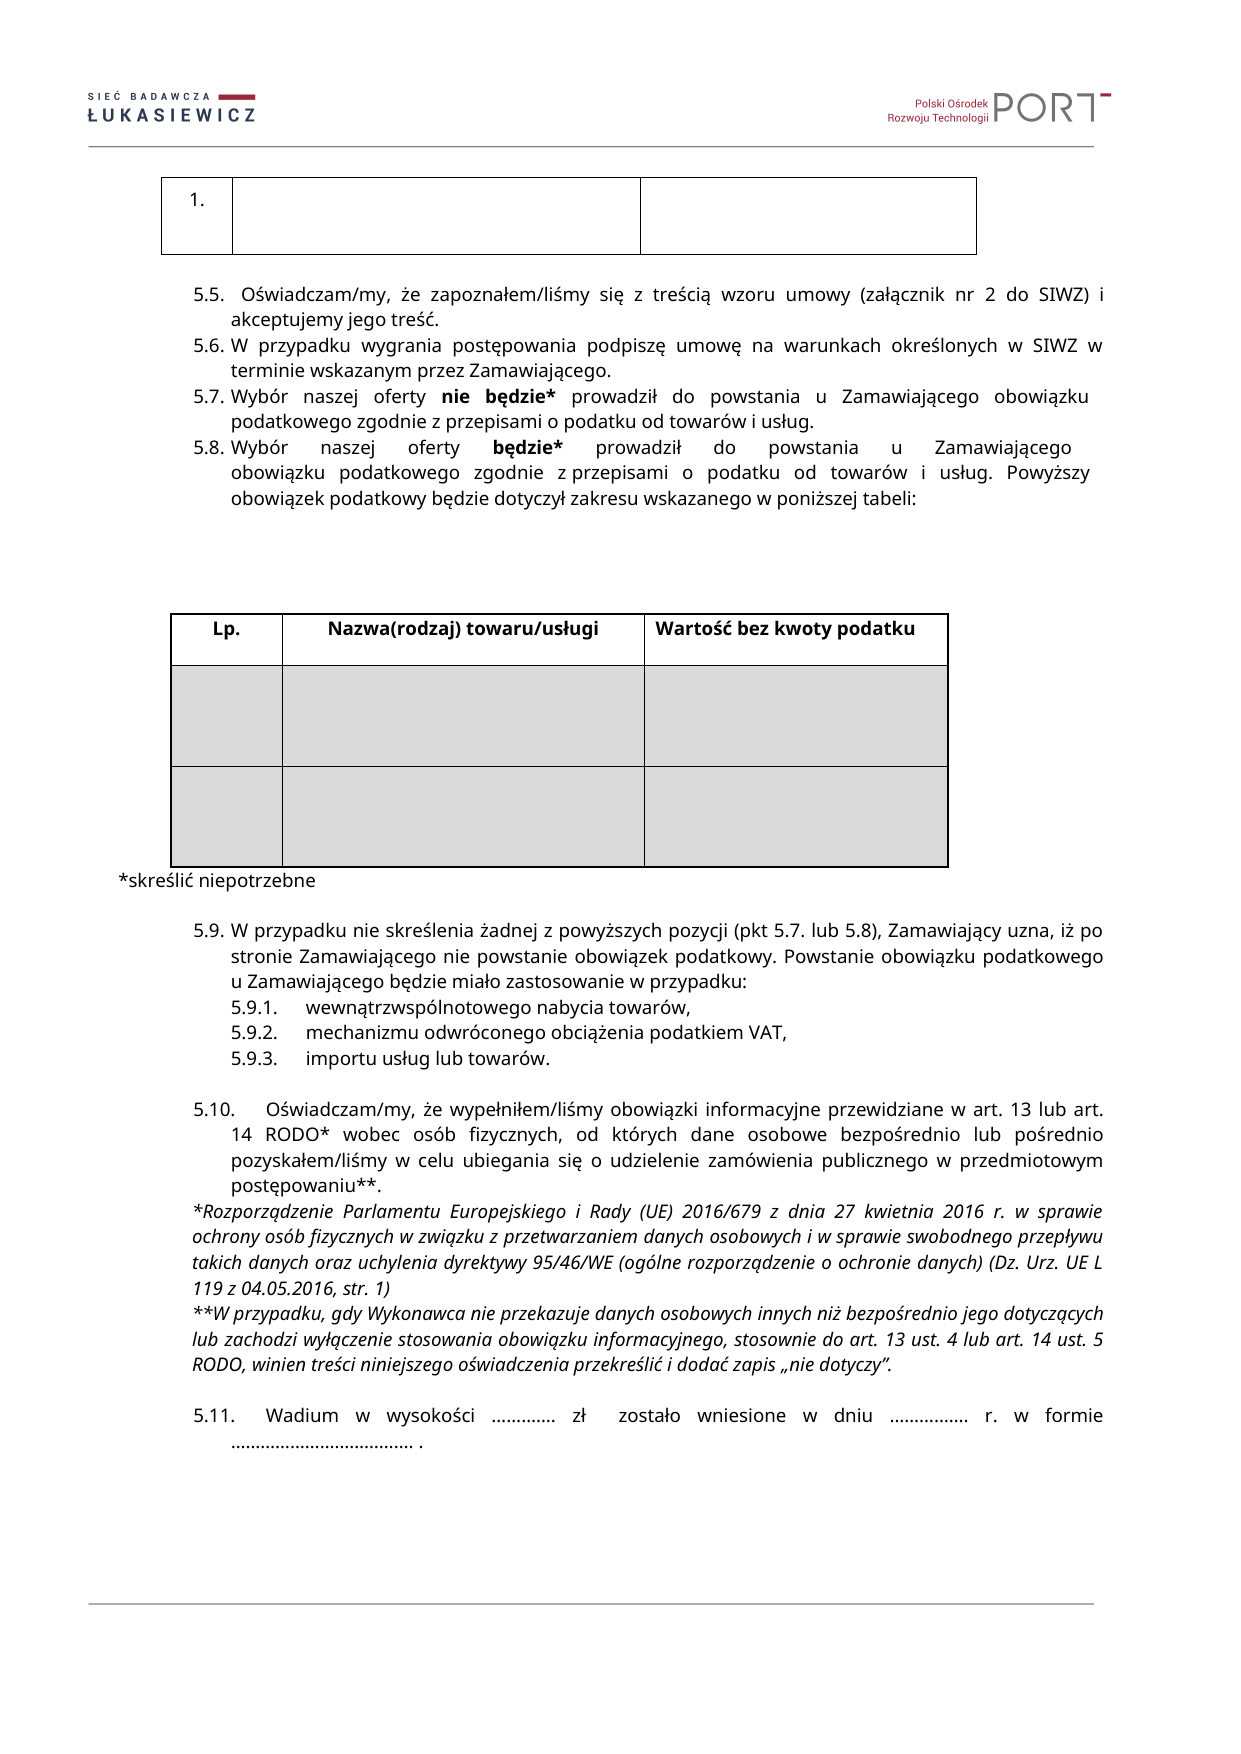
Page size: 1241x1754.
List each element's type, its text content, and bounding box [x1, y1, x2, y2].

list W przypadku nie skreślenia żadnej z powyższych pozycji (pkt 5.7. lub 5.8), Zamawiający uzna, iż po stronie Zamawiającego nie powstanie obowiązek podatkowy. Powstanie obowiązku podatkowego u Zamawiającego będzie miało zastosowanie w przypadku: [193, 918, 1104, 994]
table_cell [283, 767, 644, 866]
text *skreślić niepotrzebne [118, 867, 1104, 893]
picture [0, 0, 1212, 1754]
table_cell [283, 666, 644, 766]
list Wybór naszej oferty nie będzie* prowadził do powstania u Zamawiającego obowiązku podatkowego zgodnie z przepisami o podatku od towarów i usług. [193, 383, 1104, 434]
list importu usług lub towarów. [231, 1045, 1104, 1071]
list wewnątrzwspólnotowego nabycia towarów, [231, 994, 1104, 1020]
list Oświadczam/my, że zapoznałem/liśmy się z treścią wzoru umowy (załącznik nr 2 do SIWZ) i akceptujemy jego treść. [193, 281, 1104, 332]
table_cell [233, 178, 640, 254]
list Wadium w wysokości …………. zł zostało wniesione w dniu ……………. r. w formie ………………………………. . [193, 1402, 1104, 1453]
table_cell [172, 666, 282, 766]
text *Rozporządzenie Parlamentu Europejskiego i Rady (UE) 2016/679 z dnia 27 kwietnia 2016 r. w sprawie ochrony osób fizycznych w związku z przetwarzaniem danych osobowych i w sprawie swobodnego przepływu takich danych oraz uchylenia dyrektywy 95/46/WE (ogólne rozporządzenie o ochronie danych) (Dz. Urz. UE L 119 z 04.05.2016, str. 1) [192, 1198, 1104, 1300]
table_cell [172, 767, 282, 866]
list Wybór naszej oferty będzie* prowadził do powstania u Zamawiającego obowiązku podatkowego zgodnie z przepisami o podatku od towarów i usług. Powyższy obowiązek podatkowy będzie dotyczył zakresu wskazanego w poniższej tabeli: [193, 434, 1104, 511]
table_header Nazwa(rodzaj) towaru/usługi [283, 615, 644, 665]
table_cell [641, 178, 976, 254]
list mechanizmu odwróconego obciążenia podatkiem VAT, [231, 1020, 1104, 1045]
table_cell 1. [162, 178, 232, 254]
table_cell [645, 666, 947, 766]
list Oświadczam/my, że wypełniłem/liśmy obowiązki informacyjne przewidziane w art. 13 lub art. 14 RODO* wobec osób fizycznych, od których dane osobowe bezpośrednio lub pośrednio pozyskałem/liśmy w celu ubiegania się o udzielenie zamówienia publicznego w przedmiotowym postępowaniu**. [193, 1096, 1104, 1198]
table_header Wartość bez kwoty podatku [645, 615, 947, 665]
table_cell [645, 767, 947, 866]
text **W przypadku, gdy Wykonawca nie przekazuje danych osobowych innych niż bezpośrednio jego dotyczących lub zachodzi wyłączenie stosowania obowiązku informacyjnego, stosownie do art. 13 ust. 4 lub art. 14 ust. 5 RODO, winien treści niniejszego oświadczenia przekreślić i dodać zapis „nie dotyczy”. [192, 1300, 1104, 1377]
list W przypadku wygrania postępowania podpiszę umowę na warunkach określonych w SIWZ w terminie wskazanym przez Zamawiającego. [193, 332, 1104, 383]
table_header Lp. [172, 615, 282, 665]
